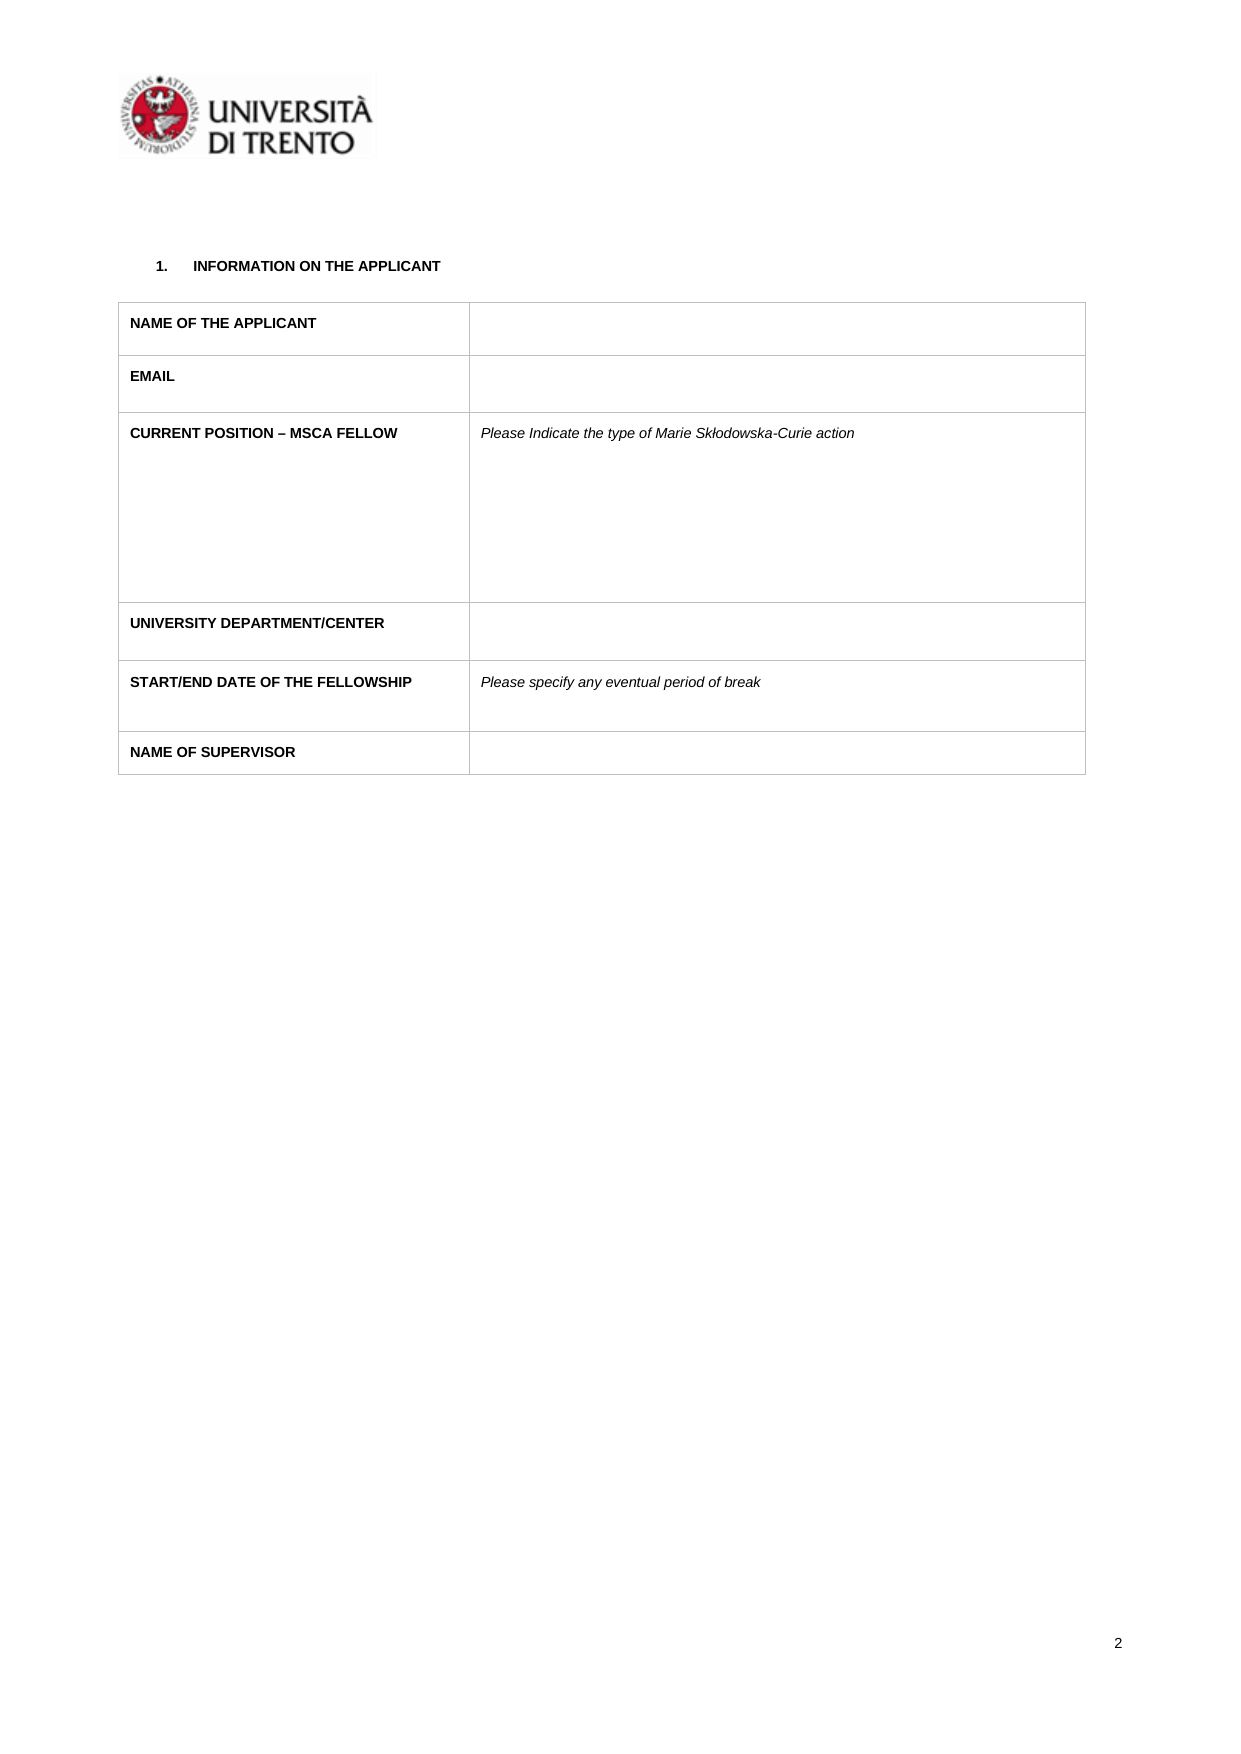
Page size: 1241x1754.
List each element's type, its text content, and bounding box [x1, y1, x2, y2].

subtitle INFORMATION ON THE APPLICANT [156, 246, 1122, 275]
table_cell UNIVERSITY DEPARTMENT/CENTER [119, 603, 469, 660]
table_cell [470, 356, 1085, 412]
table_cell Please specify any eventual period of break [470, 661, 1085, 731]
table_cell START/END DATE OF THE FELLOWSHIP [119, 661, 469, 731]
table_cell EMAIL [119, 356, 469, 412]
table_header NAME OF THE APPLICANT [119, 303, 469, 355]
table_header [470, 303, 1085, 355]
table_cell NAME OF SUPERVISOR [119, 732, 469, 773]
table_cell [470, 732, 1085, 773]
table_cell CURRENT POSITION – MSCA FELLOW [119, 413, 469, 602]
picture [118, 73, 378, 160]
table_cell Please Indicate the type of Marie Skłodowska-Curie action [470, 413, 1085, 602]
table_cell [470, 603, 1085, 660]
